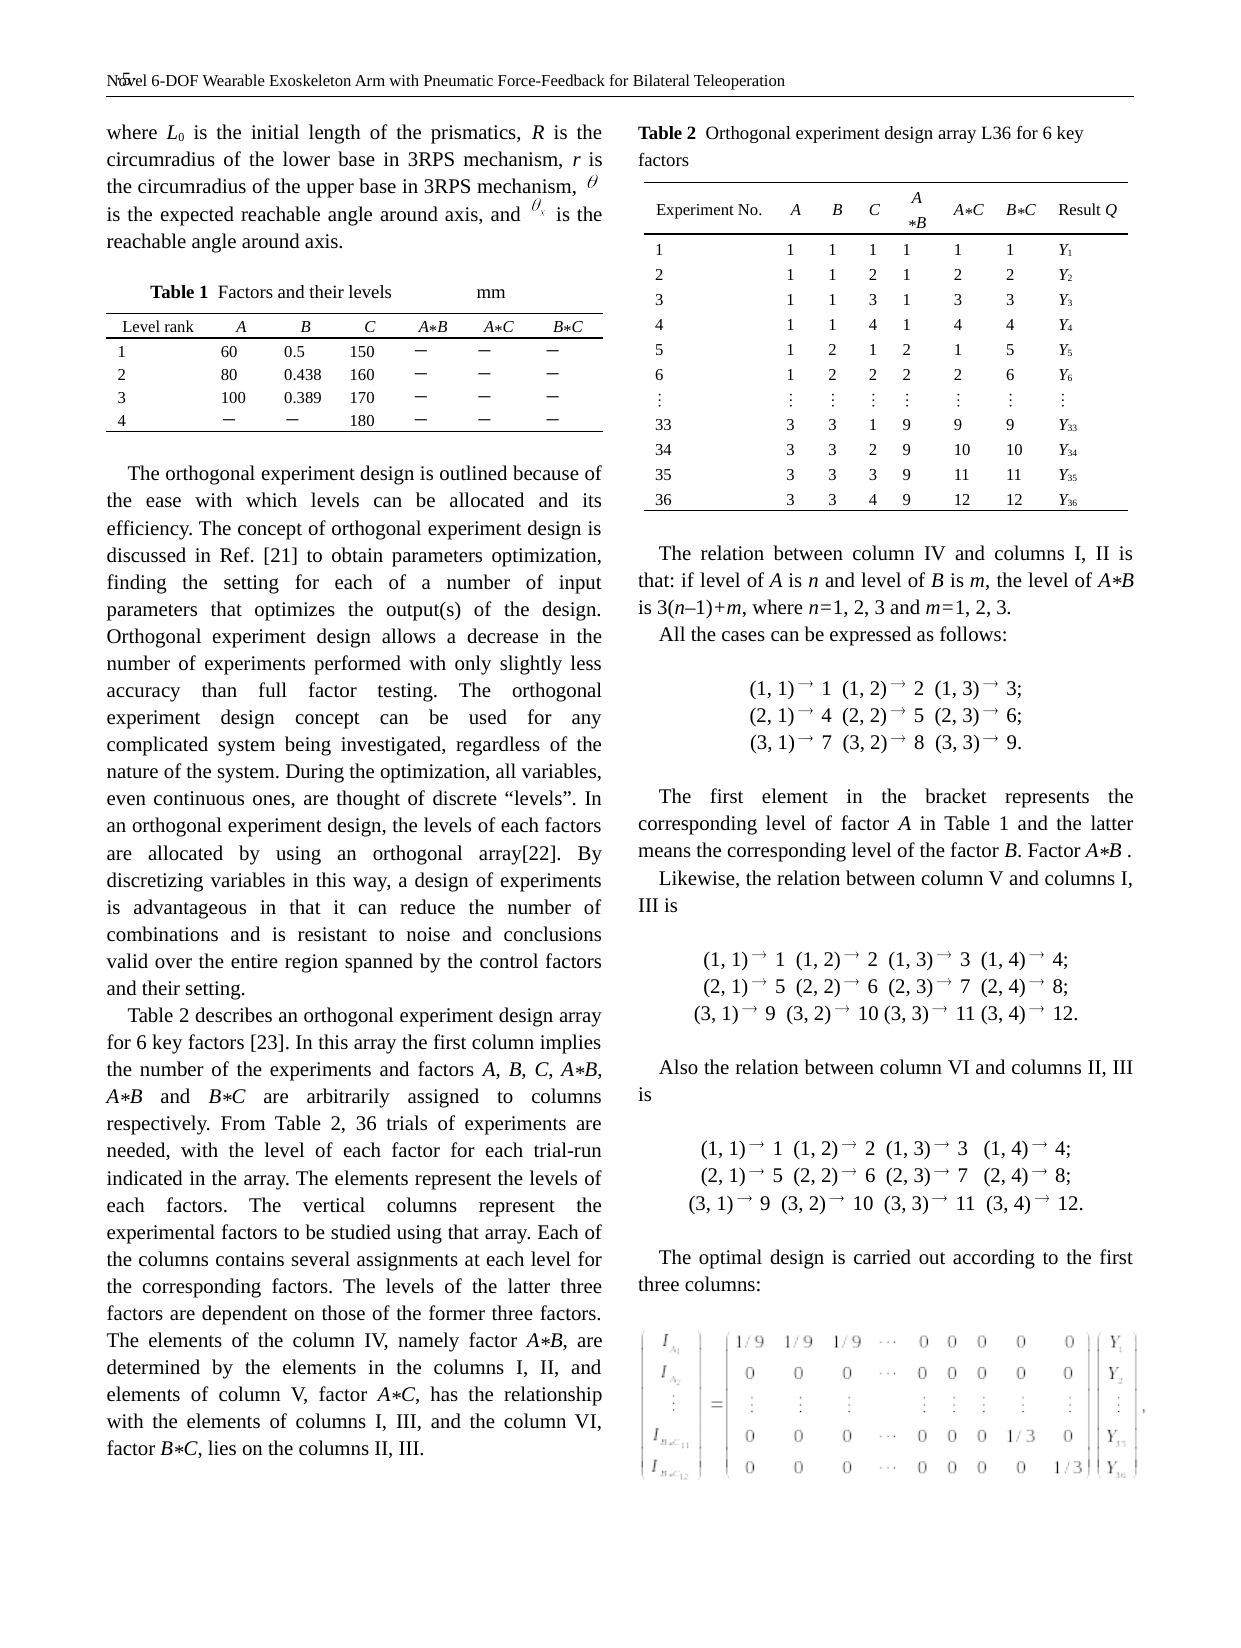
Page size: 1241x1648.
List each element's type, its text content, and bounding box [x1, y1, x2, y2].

table_cell 1 [995, 235, 1047, 260]
table_cell 5 [995, 335, 1047, 360]
table_cell 2 [995, 260, 1047, 285]
table_header A [775, 183, 817, 233]
table_header A [209, 314, 273, 337]
text (2) [638, 1324, 1134, 1488]
table_cell 36 [644, 485, 775, 510]
table_cell 3 [995, 285, 1047, 310]
table_cell 11 [942, 460, 994, 485]
table_header B [273, 314, 338, 337]
table_cell － [465, 339, 533, 362]
table_cell － [401, 362, 464, 385]
table_cell 80 [209, 362, 273, 385]
table_cell 1 [644, 235, 775, 260]
table_cell [1047, 385, 1128, 410]
table_header A*C [465, 314, 533, 337]
table_cell Y4 [1047, 310, 1128, 335]
table_cell － [465, 362, 533, 385]
text (1, 1)1 (1, 2)2 (1, 3)3 (1, 4)4; [638, 1134, 1134, 1161]
table_cell 3 [817, 410, 857, 435]
table_cell － [401, 385, 464, 408]
table_cell 2 [858, 435, 891, 460]
table_cell 1 [106, 339, 209, 362]
table_cell 1 [891, 260, 942, 285]
table_cell － [401, 339, 464, 362]
table_cell － [465, 408, 533, 431]
table_cell Y5 [1047, 335, 1128, 360]
table_cell 2 [106, 362, 209, 385]
table_cell [891, 385, 942, 410]
text (2, 1)5 (2, 2)6 (2, 3)7 (2, 4)8; [638, 972, 1134, 999]
table_cell Y2 [1047, 260, 1128, 285]
table_cell 6 [995, 360, 1047, 385]
table_cell [775, 385, 817, 410]
table_cell 100 [209, 385, 273, 408]
table_cell 0.389 [273, 385, 338, 408]
table_cell [858, 385, 891, 410]
text (1, 1)1 (1, 2)2 (1, 3)3; [638, 674, 1134, 701]
table_cell 2 [942, 260, 994, 285]
table_cell － [209, 408, 273, 431]
table_cell [817, 385, 857, 410]
table_cell 3 [644, 285, 775, 310]
table_cell 10 [942, 435, 994, 460]
table_cell － [401, 408, 464, 431]
table_cell 3 [775, 435, 817, 460]
table_cell 1 [942, 335, 994, 360]
table_cell [644, 385, 775, 410]
text The relation between column IV and columns I, II is that: if level of A is n and level of B is m, the level of A*B is 3(n–1)+m, where n=1, 2, 3 and m=1, 2, 3. [638, 538, 1134, 619]
table_cell 2 [644, 260, 775, 285]
table_cell 4 [942, 310, 994, 335]
table_cell 9 [891, 485, 942, 510]
table_header A*C [942, 183, 994, 233]
table_header C [338, 314, 401, 337]
table_cell 9 [942, 410, 994, 435]
text where L0 is the initial length of the prismatics, R is the circumradius of the lower base in 3RPS mechanism, r is the circumradius of the upper base in 3RPS mechanism, is the expected reachable angle around axis, and is the reachable angle around axis. [106, 118, 602, 253]
text All the cases can be expressed as follows: [638, 619, 1134, 647]
table_header B*C [533, 314, 602, 337]
text (2, 1)4 (2, 2)5 (2, 3)6; [638, 701, 1134, 728]
text Also the relation between column VI and columns II, III is [638, 1053, 1134, 1107]
table_cell － [533, 408, 602, 431]
table_cell 1 [858, 235, 891, 260]
table_cell － [465, 385, 533, 408]
table_cell － [273, 408, 338, 431]
table_cell 3 [858, 460, 891, 485]
table_header Level rank [106, 314, 209, 337]
table_cell 4 [858, 310, 891, 335]
text The first element in the bracket represents the corresponding level of factor A in Table 1 and the latter means the corresponding level of the factor B. Factor A*B . [638, 782, 1134, 863]
table_cell Y33 [1047, 410, 1128, 435]
text Table 2 Orthogonal experiment design array L36 for 6 key factors [638, 118, 1134, 172]
table_cell 3 [817, 485, 857, 510]
table_cell [995, 385, 1047, 410]
table_cell 3 [775, 460, 817, 485]
table_cell 4 [106, 408, 209, 431]
table_cell 10 [995, 435, 1047, 460]
table_cell 35 [644, 460, 775, 485]
table_cell 1 [891, 285, 942, 310]
table_cell 1 [775, 235, 817, 260]
table_cell 12 [942, 485, 994, 510]
table_cell 170 [338, 385, 401, 408]
table_cell 2 [817, 335, 857, 360]
table_cell 12 [995, 485, 1047, 510]
text The optimal design is carried out according to the first three columns: [638, 1242, 1134, 1297]
table_cell － [533, 339, 602, 362]
table_cell 1 [775, 285, 817, 310]
table_cell 9 [891, 410, 942, 435]
table_cell 3 [775, 485, 817, 510]
table_cell 160 [338, 362, 401, 385]
table_cell 1 [775, 260, 817, 285]
table_cell 4 [858, 485, 891, 510]
table_cell 1 [817, 310, 857, 335]
text Likewise, the relation between column V and columns I, III is [638, 863, 1134, 917]
table_cell 2 [891, 360, 942, 385]
table_cell － [533, 385, 602, 408]
table_cell 6 [644, 360, 775, 385]
text The orthogonal experiment design is outlined because of the ease with which levels can be allocated and its efficiency. The concept of orthogonal experiment design is discussed in Ref. [21] to obtain parameters optimization, finding the setting for each of a number of input parameters that optimizes the output(s) of the design. Orthogonal experiment design allows a decrease in the number of experiments performed with only slightly less accuracy than full factor testing. The orthogonal experiment design concept can be used for any complicated system being investigated, regardless of the nature of the system. During the optimization, all variables, even continuous ones, are thought of discrete “levels”. In an orthogonal experiment design, the levels of each factors are allocated by using an orthogonal array[22]. By discretizing variables in this way, a design of experiments is advantageous in that it can reduce the number of combinations and is resistant to noise and conclusions valid over the entire region spanned by the control factors and their setting. [106, 459, 602, 1001]
table_cell － [533, 362, 602, 385]
table_cell 1 [817, 260, 857, 285]
table_cell 5 [644, 335, 775, 360]
table_header B*C [995, 183, 1047, 233]
text (3, 1)9 (3, 2)10 (3, 3)11 (3, 4)12. [638, 999, 1134, 1026]
table_cell 2 [891, 335, 942, 360]
table_cell 11 [995, 460, 1047, 485]
table_cell Y36 [1047, 485, 1128, 510]
table_cell 9 [891, 435, 942, 460]
table_cell Y34 [1047, 435, 1128, 460]
text (1, 1)1 (1, 2)2 (1, 3)3 (1, 4)4; [638, 944, 1134, 972]
table_cell Y1 [1047, 235, 1128, 260]
text Table 2 describes an orthogonal experiment design array for 6 key factors [23]. In this array the first column implies the number of the experiments and factors A, B, C, A*B, A*B and B*C are arbitrarily assigned to columns respectively. From Table 2, 36 trials of experiments are needed, with the level of each factor for each trial-run indicated in the array. The elements represent the levels of each factors. The vertical columns represent the experimental factors to be studied using that array. Each of the columns contains several assignments at each level for the corresponding factors. The levels of the latter three factors are dependent on those of the former three factors. The elements of the column IV, namely factor A*B, are determined by the elements in the columns I, II, and elements of column V, factor A*C, has the relationship with the elements of columns I, III, and the column VI, factor B*C, lies on the columns II, III. [106, 1001, 602, 1461]
table_cell Y35 [1047, 460, 1128, 485]
table_header A*B [891, 183, 942, 233]
table_cell 3 [775, 410, 817, 435]
table_cell 1 [775, 360, 817, 385]
table_cell 1 [942, 235, 994, 260]
table_cell 0.438 [273, 362, 338, 385]
table_cell 1 [817, 285, 857, 310]
table_cell 33 [644, 410, 775, 435]
table_header B [817, 183, 857, 233]
table_cell 2 [858, 360, 891, 385]
table_cell 1 [891, 310, 942, 335]
table_header Experiment No. [644, 183, 775, 233]
table_cell 4 [995, 310, 1047, 335]
table_cell [942, 385, 994, 410]
table_cell 3 [817, 460, 857, 485]
table_cell 9 [891, 460, 942, 485]
text Table 1 Factors and their levels mm [106, 281, 590, 303]
table_cell 1 [775, 310, 817, 335]
table_cell 150 [338, 339, 401, 362]
table_header C [858, 183, 891, 233]
table_cell 2 [858, 260, 891, 285]
table_cell 3 [817, 435, 857, 460]
table_cell 1 [817, 235, 857, 260]
table_cell 1 [891, 235, 942, 260]
table_cell 2 [942, 360, 994, 385]
table_cell 180 [338, 408, 401, 431]
table_header A*B [401, 314, 464, 337]
table_cell 0.5 [273, 339, 338, 362]
table_cell 1 [858, 410, 891, 435]
table_cell 1 [775, 335, 817, 360]
table_cell 3 [858, 285, 891, 310]
table_cell Y6 [1047, 360, 1128, 385]
text (3, 1)7 (3, 2)8 (3, 3)9. [638, 728, 1134, 755]
table_cell 34 [644, 435, 775, 460]
table_cell 3 [942, 285, 994, 310]
text (3, 1)9 (3, 2)10 (3, 3)11 (3, 4)12. [638, 1188, 1134, 1215]
table_cell 3 [106, 385, 209, 408]
table_cell Y3 [1047, 285, 1128, 310]
table_cell 60 [209, 339, 273, 362]
text (2, 1)5 (2, 2)6 (2, 3)7 (2, 4)8; [638, 1161, 1134, 1188]
table_cell 1 [858, 335, 891, 360]
table_cell 4 [644, 310, 775, 335]
table_cell 2 [817, 360, 857, 385]
table_cell 9 [995, 410, 1047, 435]
table_header Result Q [1047, 183, 1128, 233]
